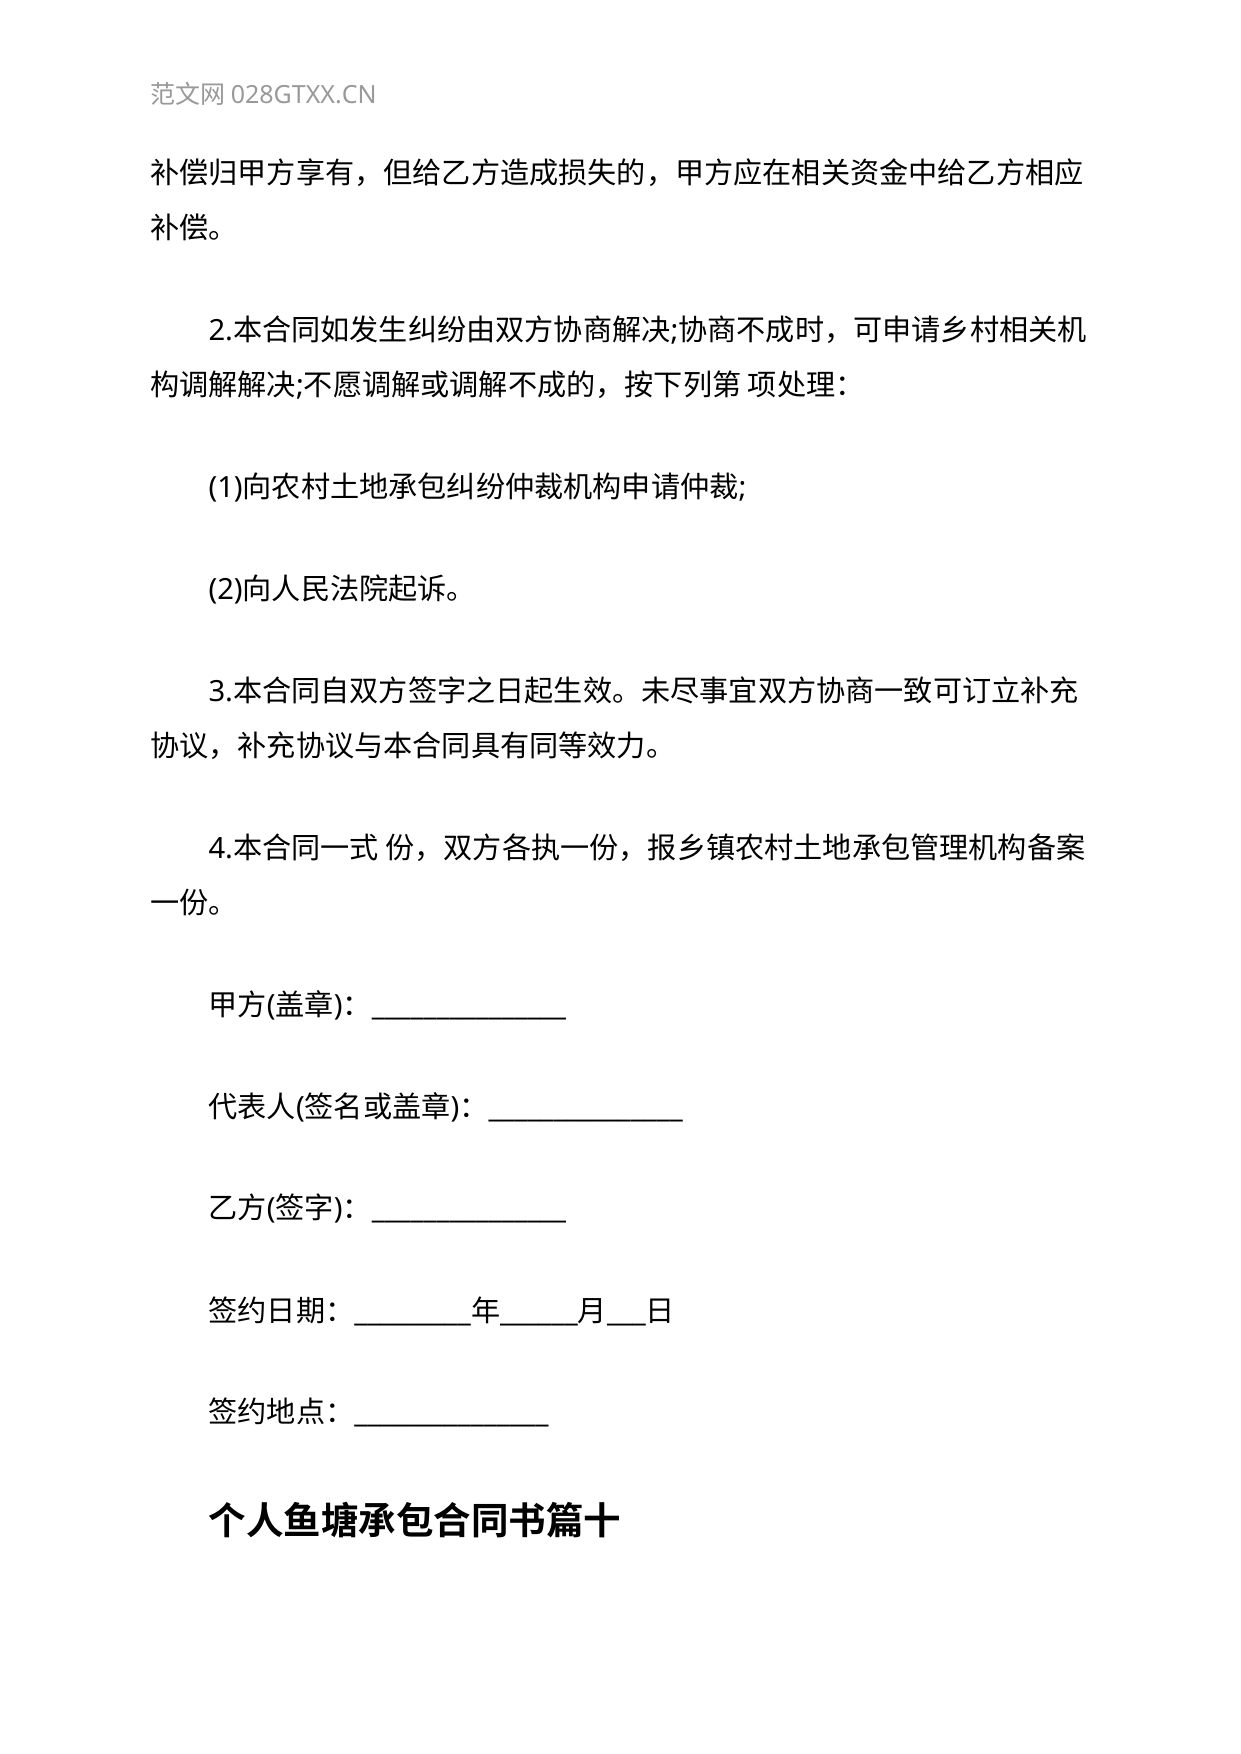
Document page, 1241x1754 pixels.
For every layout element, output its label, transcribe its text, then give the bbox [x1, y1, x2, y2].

text 代表人(签名或盖章)：_______________ [150, 1083, 1090, 1126]
text 甲方(盖章)：_______________ [150, 981, 1090, 1023]
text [150, 150, 1090, 247]
text 4.本合同一式 份，双方各执一份，报乡镇农村土地承包管理机构备案一份。 [150, 824, 1090, 922]
text (1)向农村土地承包纠纷仲裁机构申请仲裁; [150, 464, 1090, 506]
text 2.本合同如发生纠纷由双方协商解决;协商不成时，可申请乡村相关机构调解解决;不愿调解或调解不成的，按下列第 项处理： [150, 307, 1090, 404]
text 个人鱼塘承包合同书篇十 [150, 1491, 1090, 1545]
text (2)向人民法院起诉。 [150, 566, 1090, 608]
text 签约日期：_________年______月___日 [150, 1287, 1090, 1329]
text 签约地点：_______________ [150, 1389, 1090, 1431]
text 乙方(签字)：_______________ [150, 1185, 1090, 1227]
text 3.本合同自双方签字之日起生效。未尽事宜双方协商一致可订立补充协议，补充协议与本合同具有同等效力。 [150, 668, 1090, 765]
